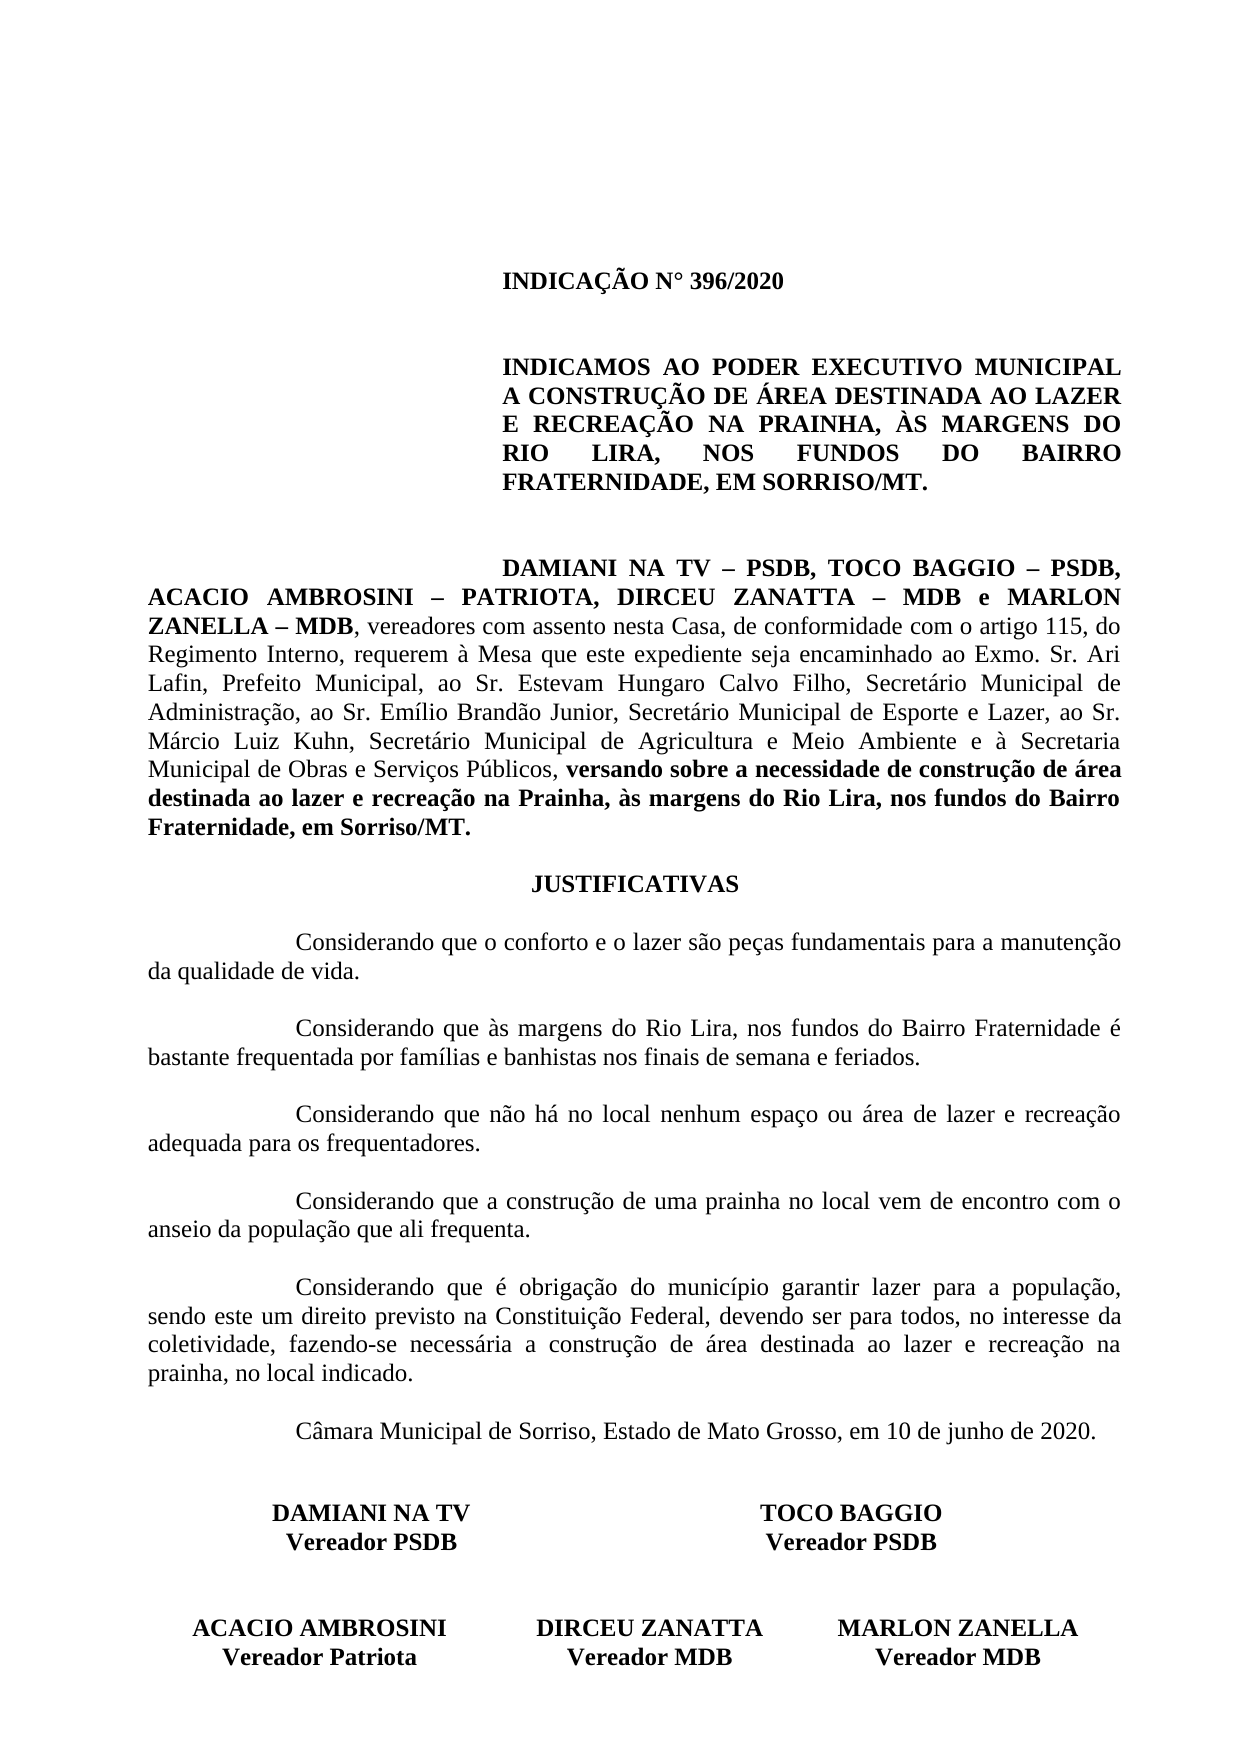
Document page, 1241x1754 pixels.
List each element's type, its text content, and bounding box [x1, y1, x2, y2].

text INDICAMOS AO PODER EXECUTIVO MUNICIPAL A CONSTRUÇÃO DE ÁREA DESTINADA AO LAZER E RECREAÇÃO NA PRAINHA, ÀS MARGENS DO RIO LIRA, NOS FUNDOS DO BAIRRO FRATERNIDADE, EM SORRISO/MT. [502, 352, 1122, 496]
table_header MARLON ZANELLA Vereador MDB [808, 1614, 1108, 1678]
table_header ACACIO AMBROSINI Vereador Patriota [148, 1614, 491, 1678]
text Considerando que às margens do Rio Lira, nos fundos do Bairro Fraternidade é bastante frequentada por famílias e banhistas nos finais de semana e feriados. [148, 1013, 1122, 1071]
text Considerando que é obrigação do município garantir lazer para a população, sendo este um direito previsto na Constituição Federal, devendo ser para todos, no interesse da coletividade, fazendo-se necessária a construção de área destinada ao lazer e recreação na prainha, no local indicado. [148, 1272, 1122, 1387]
table_header DAMIANI NA TV Vereador PSDB [148, 1499, 594, 1556]
table_header TOCO BAGGIO Vereador PSDB [595, 1499, 1108, 1556]
text Considerando que a construção de uma prainha no local vem de encontro com o anseio da população que ali frequenta. [148, 1186, 1122, 1243]
text Câmara Municipal de Sorriso, Estado de Mato Grosso, em 10 de junho de 2020. [148, 1416, 1122, 1444]
table_header DIRCEU ZANATTA Vereador MDB [491, 1614, 808, 1678]
text DAMIANI NA TV – PSDB, TOCO BAGGIO – PSDB, ACACIO AMBROSINI – PATRIOTA, DIRCEU ZANATTA – MDB e MARLON ZANELLA – MDB, vereadores com assento nesta Casa, de conformidade com o artigo 115, do Regimento Interno, requerem à Mesa que este expediente seja encaminhado ao Exmo. Sr. Ari Lafin, Prefeito Municipal, ao Sr. Estevam Hungaro Calvo Filho, Secretário Municipal de Administração, ao Sr. Emílio Brandão Junior, Secretário Municipal de Esporte e Lazer, ao Sr. Márcio Luiz Kuhn, Secretário Municipal de Agricultura e Meio Ambiente e à Secretaria Municipal de Obras e Serviços Públicos, versando sobre a necessidade de construção de área destinada ao lazer e recreação na Prainha, às margens do Rio Lira, nos fundos do Bairro Fraternidade, em Sorriso/MT. [148, 553, 1122, 841]
text JUSTIFICATIVAS [148, 869, 1122, 898]
text Considerando que o conforto e o lazer são peças fundamentais para a manutenção da qualidade de vida. [148, 927, 1122, 984]
text INDICAÇÃO N° 396/2020 [502, 266, 1122, 294]
text Considerando que não há no local nenhum espaço ou área de lazer e recreação adequada para os frequentadores. [148, 1099, 1122, 1157]
